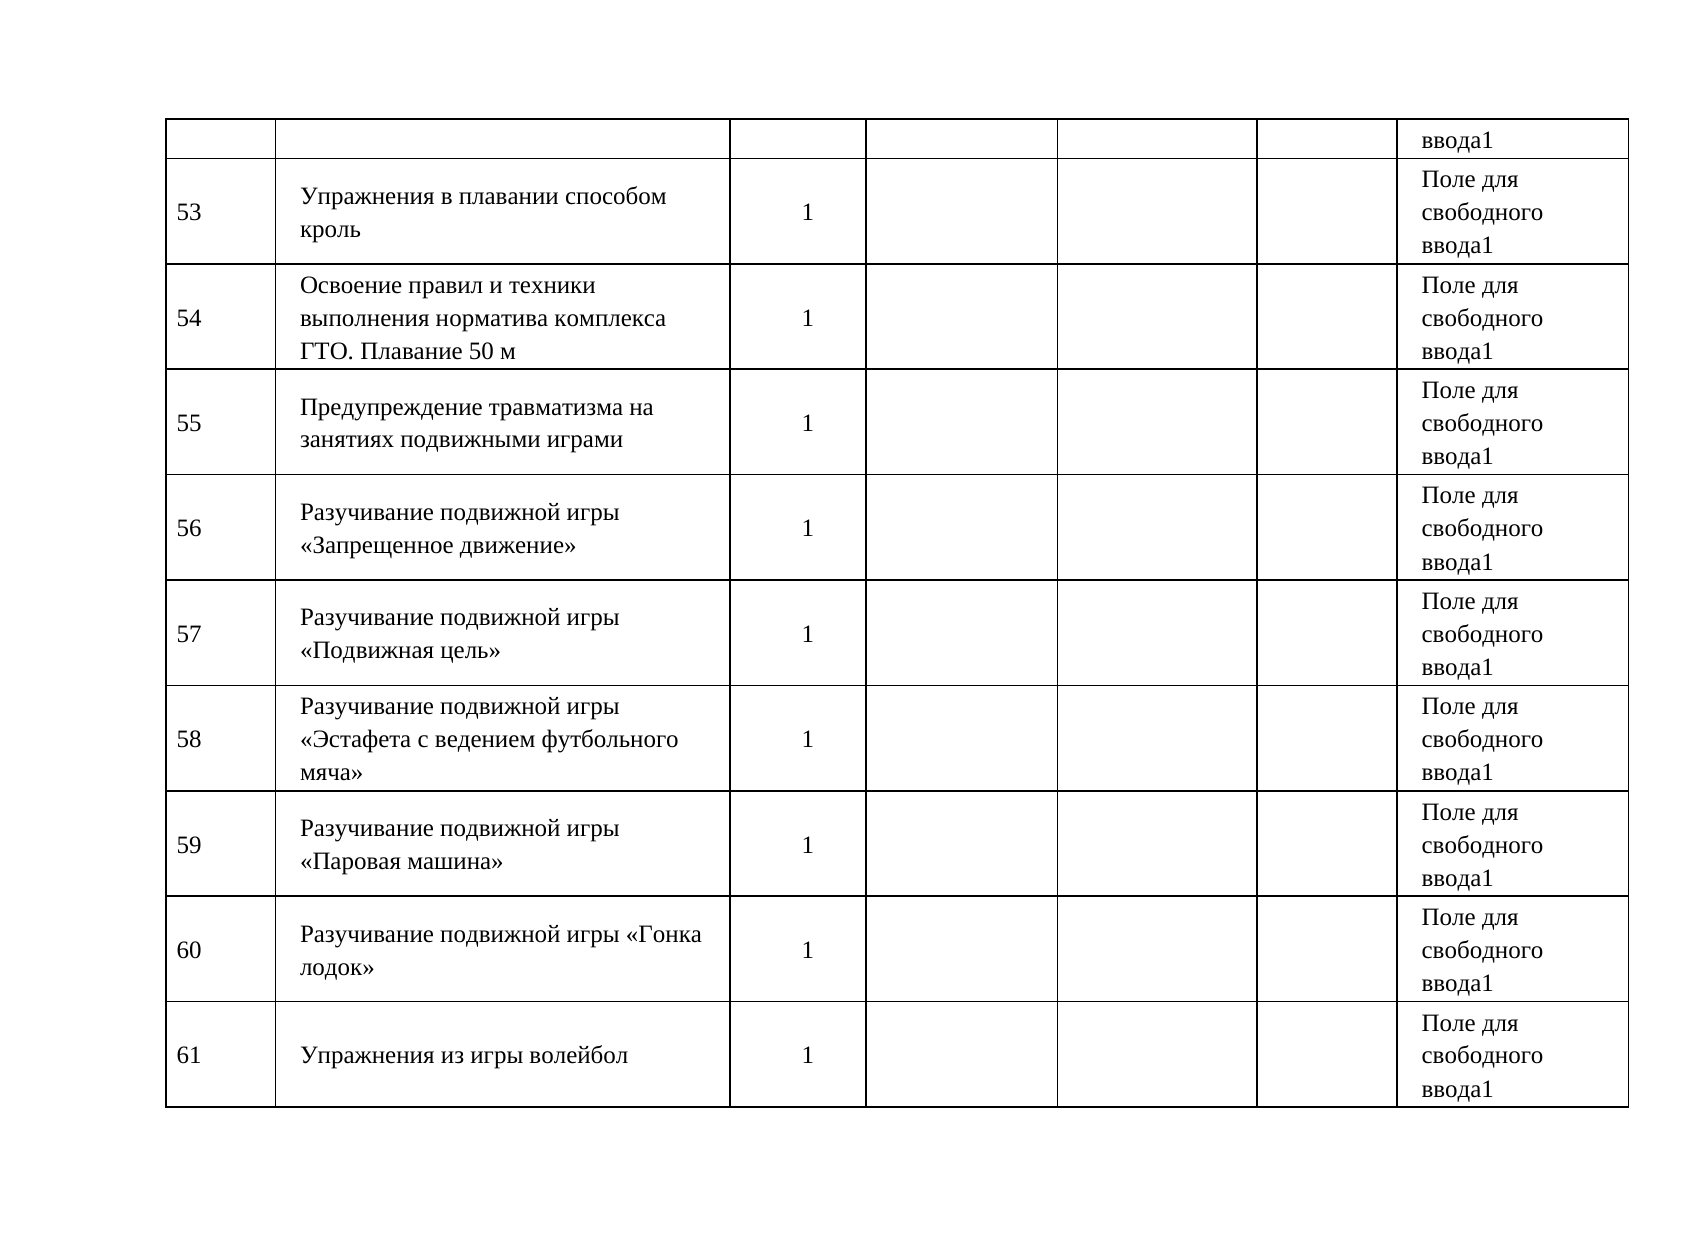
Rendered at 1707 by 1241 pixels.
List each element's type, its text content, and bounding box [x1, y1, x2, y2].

table_cell 1 [731, 475, 865, 579]
table_cell [1258, 581, 1396, 684]
table_cell Разучивание подвижной игры «Эстафета с ведением футбольного мяча» [276, 686, 729, 790]
table_cell [1058, 265, 1256, 368]
table_cell 53 [167, 159, 275, 263]
table_cell Предупреждение травматизма на занятиях подвижными играми [276, 370, 729, 474]
table_cell Поле для свободного ввода1 [1398, 792, 1628, 895]
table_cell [1398, 120, 1628, 157]
table_cell [867, 370, 1057, 474]
table_cell 57 [167, 581, 275, 684]
table_cell 1 [731, 1002, 865, 1106]
table_cell Поле для свободного ввода1 [1398, 581, 1628, 684]
table_cell Упражнения в плавании способом кроль [276, 159, 729, 263]
table_cell [1258, 475, 1396, 579]
table_cell Разучивание подвижной игры «Запрещенное движение» [276, 475, 729, 579]
table_cell [1258, 265, 1396, 368]
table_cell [276, 1002, 729, 1106]
table_cell [1258, 370, 1396, 474]
table_cell Поле для свободного ввода1 [1398, 475, 1628, 579]
table_cell [1058, 370, 1256, 474]
table_cell [867, 120, 1057, 157]
table_cell 54 [167, 265, 275, 368]
table_cell [1258, 686, 1396, 790]
table_cell Разучивание подвижной игры «Подвижная цель» [276, 581, 729, 684]
table_cell [867, 581, 1057, 684]
table_cell [1058, 581, 1256, 684]
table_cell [276, 120, 729, 157]
table_cell [1258, 159, 1396, 263]
table_cell [1058, 792, 1256, 895]
table_cell [867, 1002, 1057, 1106]
table_cell 61 [167, 1002, 275, 1106]
table_cell [867, 159, 1057, 263]
table_cell 1 [731, 265, 865, 368]
table_cell [1058, 159, 1256, 263]
table_cell 60 [167, 897, 275, 1001]
table_cell Поле для свободного ввода1 [1398, 370, 1628, 474]
table_cell Разучивание подвижной игры «Паровая машина» [276, 792, 729, 895]
table_cell [867, 265, 1057, 368]
table_cell [1058, 686, 1256, 790]
table_cell [1258, 792, 1396, 895]
table_cell 1 [731, 159, 865, 263]
table_cell 52 [167, 120, 275, 157]
table_cell [1058, 897, 1256, 1001]
table_cell Поле для свободного ввода1 [1398, 686, 1628, 790]
table_cell Освоение правил и техники выполнения норматива комплекса ГТО. Плавание 50 м [276, 265, 729, 368]
table_cell [867, 475, 1057, 579]
table_cell 1 [731, 686, 865, 790]
table_cell [1058, 475, 1256, 579]
table_cell 1 [731, 792, 865, 895]
table_cell 59 [167, 792, 275, 895]
table_cell 55 [167, 370, 275, 474]
table_cell 56 [167, 475, 275, 579]
table_cell Поле для свободного ввода1 [1398, 897, 1628, 1001]
table_cell [1058, 120, 1256, 157]
table_cell [867, 686, 1057, 790]
table_cell 1 [731, 581, 865, 684]
table_cell Поле для свободного ввода1 [1398, 159, 1628, 263]
table_cell [1258, 897, 1396, 1001]
table_cell [1258, 1002, 1396, 1106]
table_cell 1 [731, 897, 865, 1001]
table_cell Поле для свободного ввода1 [1398, 265, 1628, 368]
table_cell [1258, 120, 1396, 157]
table_cell Разучивание подвижной игры «Гонка лодок» [276, 897, 729, 1001]
table_cell [867, 897, 1057, 1001]
table_cell 1 [731, 120, 865, 157]
table_cell 1 [731, 370, 865, 474]
table_cell [1058, 1002, 1256, 1106]
table_cell 58 [167, 686, 275, 790]
table_cell [867, 792, 1057, 895]
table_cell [1398, 1002, 1628, 1106]
